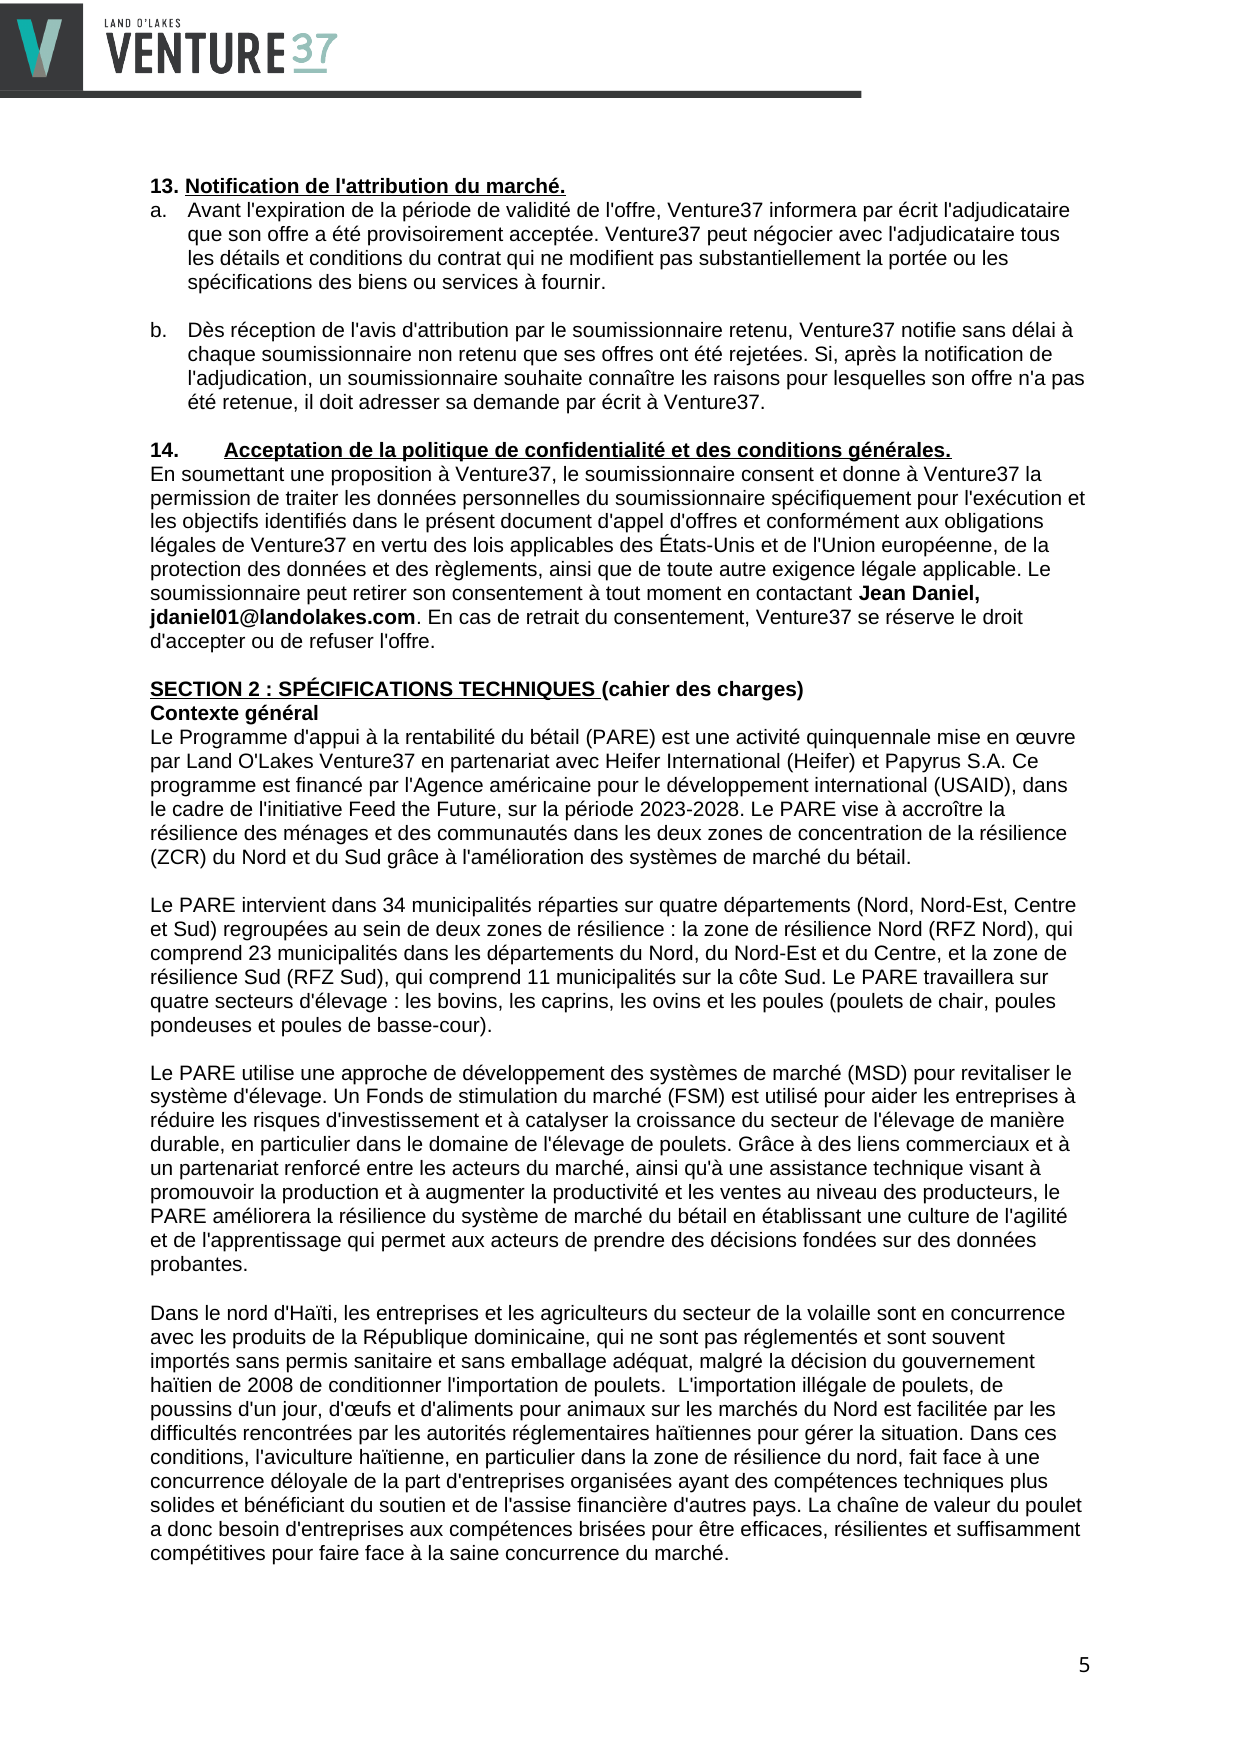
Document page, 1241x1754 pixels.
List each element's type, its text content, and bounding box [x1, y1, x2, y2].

text Le Programme d'appui à la rentabilité du bétail (PARE) est une activité quinquennale mise en œuvre par Land O'Lakes Venture37 en partenariat avec Heifer International (Heifer) et Papyrus S.A. Ce programme est financé par l'Agence américaine pour le développement international (USAID), dans le cadre de l'initiative Feed the Future, sur la période 2023-2028. Le PARE vise à accroître la résilience des ménages et des communautés dans les deux zones de concentration de la résilience (ZCR) du Nord et du Sud grâce à l'amélioration des systèmes de marché du bétail. [150, 725, 1090, 869]
text Le PARE intervient dans 34 municipalités réparties sur quatre départements (Nord, Nord-Est, Centre et Sud) regroupées au sein de deux zones de résilience : la zone de résilience Nord (RFZ Nord), qui comprend 23 municipalités dans les départements du Nord, du Nord-Est et du Centre, et la zone de résilience Sud (RFZ Sud), qui comprend 11 municipalités sur la côte Sud. Le PARE travaillera sur quatre secteurs d'élevage : les bovins, les caprins, les ovins et les poules (poulets de chair, poules pondeuses et poules de basse-cour). [150, 893, 1090, 1036]
text Contexte général [150, 701, 1090, 725]
text Le PARE utilise une approche de développement des systèmes de marché (MSD) pour revitaliser le système d'élevage. Un Fonds de stimulation du marché (FSM) est utilisé pour aider les entreprises à réduire les risques d'investissement et à catalyser la croissance du secteur de l'élevage de manière durable, en particulier dans le domaine de l'élevage de poulets. Grâce à des liens commerciaux et à un partenariat renforcé entre les acteurs du marché, ainsi qu'à une assistance technique visant à promouvoir la production et à augmenter la productivité et les ventes au niveau des producteurs, le PARE améliorera la résilience du système de marché du bétail en établissant une culture de l'agilité et de l'apprentissage qui permet aux acteurs de prendre des décisions fondées sur des données probantes. [150, 1060, 1090, 1276]
list Dès réception de l'avis d'attribution par le soumissionnaire retenu, Venture37 notifie sans délai à chaque soumissionnaire non retenu que ses offres ont été rejetées. Si, après la notification de l'adjudication, un soumissionnaire souhaite connaître les raisons pour lesquelles son offre n'a pas été retenue, il doit adresser sa demande par écrit à Venture37. [150, 318, 1090, 413]
text En soumettant une proposition à Venture37, le soumissionnaire consent et donne à Venture37 la permission de traiter les données personnelles du soumissionnaire spécifiquement pour l'exécution et les objectifs identifiés dans le présent document d'appel d'offres et conformément aux obligations légales de Venture37 en vertu des lois applicables des États-Unis et de l'Union européenne, de la protection des données et des règlements, ainsi que de toute autre exigence légale applicable. Le soumissionnaire peut retirer son consentement à tout moment en contactant Jean Daniel, jdaniel01@landolakes.com. En cas de retrait du consentement, Venture37 se réserve le droit d'accepter ou de refuser l'offre. [150, 461, 1090, 653]
text 13. Notification de l'attribution du marché. [150, 174, 1090, 198]
picture [0, 3, 862, 98]
list Avant l'expiration de la période de validité de l'offre, Venture37 informera par écrit l'adjudicataire que son offre a été provisoirement acceptée. Venture37 peut négocier avec l'adjudicataire tous les détails et conditions du contrat qui ne modifient pas substantiellement la portée ou les spécifications des biens ou services à fournir. [150, 198, 1090, 294]
text Dans le nord d'Haïti, les entreprises et les agriculteurs du secteur de la volaille sont en concurrence avec les produits de la République dominicaine, qui ne sont pas réglementés et sont souvent importés sans permis sanitaire et sans emballage adéquat, malgré la décision du gouvernement haïtien de 2008 de conditionner l'importation de poulets. L'importation illégale de poulets, de poussins d'un jour, d'œufs et d'aliments pour animaux sur les marchés du Nord est facilitée par les difficultés rencontrées par les autorités réglementaires haïtiennes pour gérer la situation. Dans ces conditions, l'aviculture haïtienne, en particulier dans la zone de résilience du nord, fait face à une concurrence déloyale de la part d'entreprises organisées ayant des compétences techniques plus solides et bénéficiant du soutien et de l'assise financière d'autres pays. La chaîne de valeur du poulet a donc besoin d'entreprises aux compétences brisées pour être efficaces, résilientes et suffisamment compétitives pour faire face à la saine concurrence du marché. [150, 1301, 1090, 1564]
text 14. Acceptation de la politique de confidentialité et des conditions générales. [150, 437, 1090, 461]
text SECTION 2 : SPÉCIFICATIONS TECHNIQUES (cahier des charges) [150, 677, 1090, 701]
